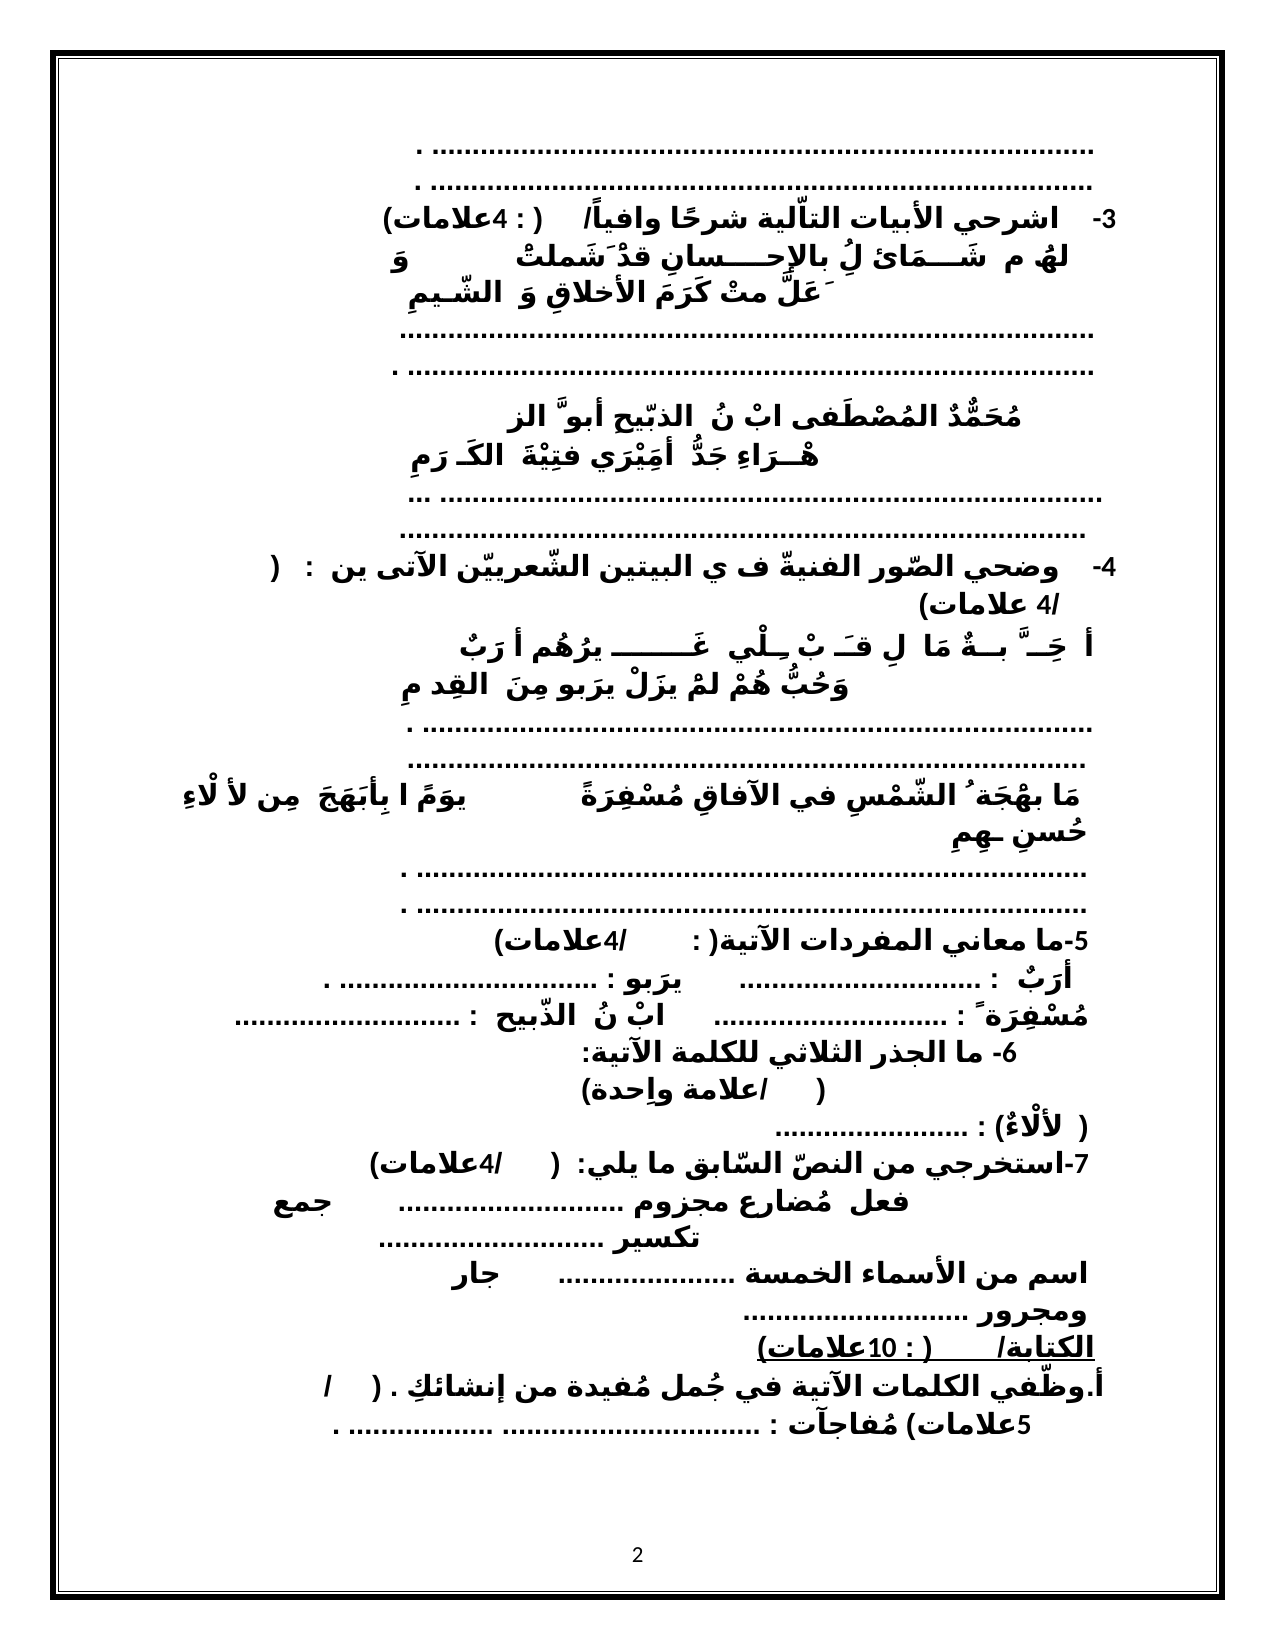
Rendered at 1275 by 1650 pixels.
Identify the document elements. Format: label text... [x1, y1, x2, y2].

list وظّفي الكلمات الآتیة في جُمل مُفیدة من إنشائكِ . ( /5علامات) مُفاجآت : ................................ .................. . [324, 1368, 1096, 1442]
text فعل مُضارع مجزوم ............................ جمع تكسیر ............................ [265, 1184, 1096, 1254]
text أرََبٌ : .............................. یرَبو : ................................ . [108, 961, 1089, 995]
text . ................................................................................... [108, 850, 1089, 884]
text . .................................................................................. [407, 127, 1159, 161]
text ...................................................................................... [383, 311, 1159, 345]
text . ................................................................................... [397, 704, 1159, 738]
text ..................................................................................... [366, 511, 1159, 545]
list وضحي الصّور الفنیةّ ف ي البیتین الشّعرییّن الآتی ین : ( /4 علامات) [217, 548, 1092, 622]
text . ................................................................................... [108, 886, 1089, 920]
text .................................................................................... [245, 741, 1159, 774]
text مَا بھَْجَة ُ الشّمْسِ في الآفاقِ مُسْفِرَةً یوَمً ا بِأبَھَجَ مِن لأ لْاءِ حُسنِ ـھِمِ [108, 777, 1089, 847]
text 6- ما الجذر الثلاثي للكلمة الآتیة: ( /علامة واِحدة) [573, 1034, 1096, 1106]
text ... .................................................................................. [391, 475, 1159, 508]
text مُحَمٌّدٌ المُصْطَفى ابْ نُ الذبّیحِ أبو َّ الز ھْــرَاءِ جَدُّ أمَِیْرَي فتِیْةََ الكَـ رَمِ [394, 384, 1096, 472]
text 5-ما معاني المفردات الآتیة( : /4علامات) [108, 922, 1089, 958]
text . .................................................................................. [397, 163, 1159, 197]
text لھَُ م شَـــمَائ لُِ بالإحــــسانِ قدَْ َشَملتَْ وَ َعَلَّ متْ كَرَمَ الأخلاقِ وَ الشّـیمِ [383, 239, 1096, 308]
text . ..................................................................................... [383, 348, 1159, 381]
text ( لألْاءٌ) : ........................ [108, 1109, 1089, 1142]
text مُسْفِرَة ً : ............................. ابْ نُ الذّبیح : ............................ [108, 998, 1089, 1031]
text الكتابة/ ( : 10علامات) [108, 1329, 1095, 1365]
text أ حَِــ َّ بــةٌ مَا لِ قـَـ بْ ـِـلْي غَــــــــ یرُھُم أ رََبٌ وَحُبُّ ھُمْ لمَْ یزََلْ یرَبو مِنَ القِد مِ [394, 629, 1096, 701]
list اشرحي الأبیات التاّلیة شرحًا وافیاً/ ( : 4علامات) [217, 200, 1092, 236]
text اسم من الأسماء الخمسة ...................... جار ومجرور ............................ [108, 1257, 1089, 1326]
text 7-استخرجي من النصّ السّابق ما یلي: ( /4علامات) [108, 1145, 1089, 1181]
